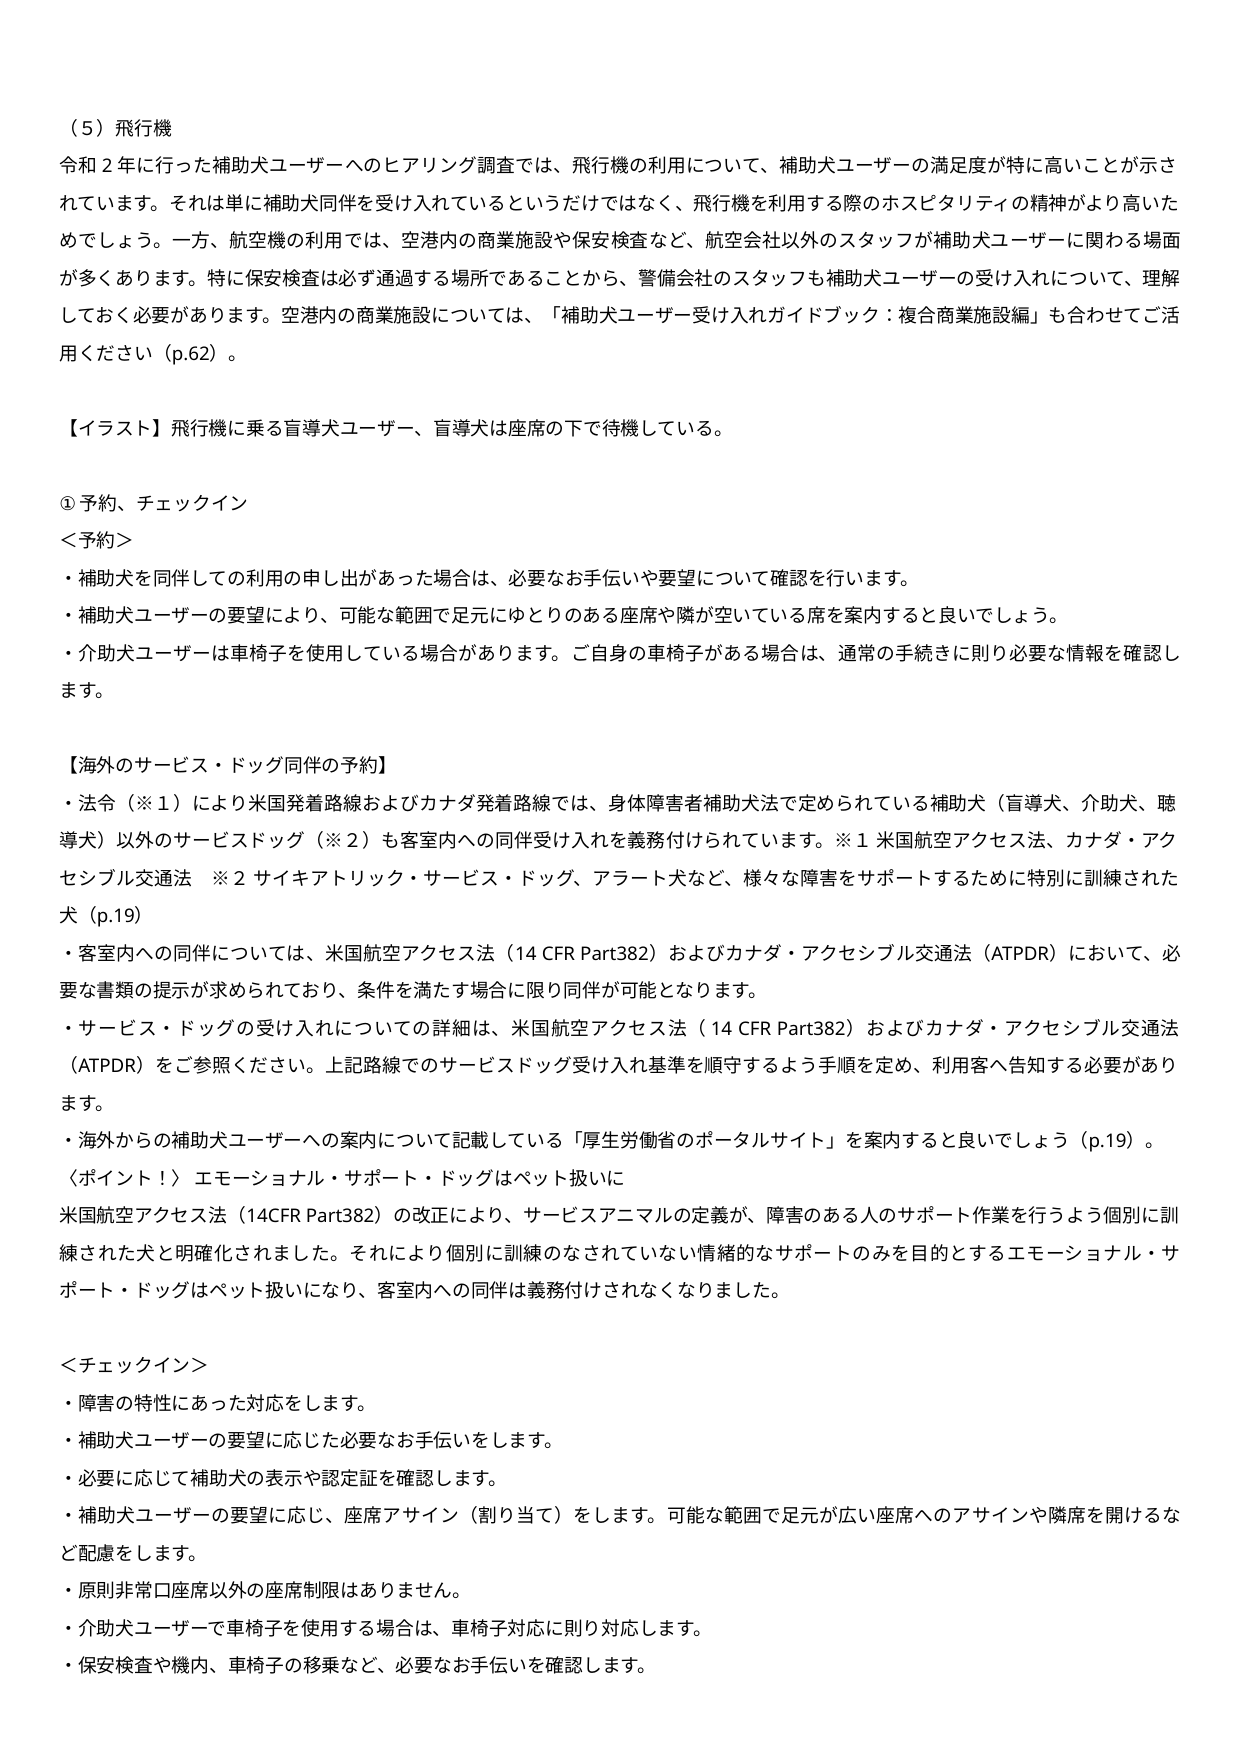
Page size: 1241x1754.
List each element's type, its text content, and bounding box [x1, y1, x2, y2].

text 米国航空アクセス法（14CFR Part382）の改正により、サービスアニマルの定義が、障害のある人のサポート作業を行うよう個別に訓練された犬と明確化されました。それにより個別に訓練のなされていない情緒的なサポートのみを目的とするエモーショナル・サポート・ドッグはペット扱いになり、客室内への同伴は義務付けされなくなりました。 [59, 1196, 1181, 1308]
text 〈ポイント！〉 エモーショナル・サポート・ドッグはペット扱いに [59, 1158, 1181, 1196]
text ・補助犬ユーザーの要望により、可能な範囲で足元にゆとりのある座席や隣が空いている席を案内すると良いでしょう。 [59, 596, 1181, 633]
text 令和 2 年に行った補助犬ユーザーへのヒアリング調査では、飛行機の利用について、補助犬ユーザーの満足度が特に高いことが示されています。それは単に補助犬同伴を受け入れているというだけではなく、飛行機を利用する際のホスピタリティの精神がより高いためでしょう。一方、航空機の利用では、空港内の商業施設や保安検査など、航空会社以外のスタッフが補助犬ユーザーに関わる場面が多くあります。特に保安検査は必ず通過する場所であることから、警備会社のスタッフも補助犬ユーザーの受け入れについて、理解しておく必要があります。空港内の商業施設については、「補助犬ユーザー受け入れガイドブック：複合商業施設編」も合わせてご活用ください（p.62）。 [59, 146, 1181, 371]
text 【海外のサービス・ドッグ同伴の予約】 [59, 746, 1181, 783]
text ・補助犬ユーザーの要望に応じ、座席アサイン（割り当て）をします。可能な範囲で足元が広い座席へのアサインや隣席を開けるなど配慮をします。 [59, 1496, 1181, 1571]
text ①予約、チェックイン [59, 483, 1181, 521]
text ・介助犬ユーザーで車椅子を使用する場合は、車椅子対応に則り対応します。 [59, 1608, 1181, 1646]
text 【イラスト】飛行機に乗る盲導犬ユーザー、盲導犬は座席の下で待機している。 [59, 408, 1181, 446]
text ・障害の特性にあった対応をします。 [59, 1383, 1181, 1421]
text ・補助犬を同伴しての利用の申し出があった場合は、必要なお手伝いや要望について確認を行います。 [59, 558, 1181, 596]
text ＜チェックイン＞ [59, 1346, 1181, 1383]
text ・必要に応じて補助犬の表示や認定証を確認します。 [59, 1458, 1181, 1496]
text ＜予約＞ [59, 521, 1181, 558]
text ・海外からの補助犬ユーザーへの案内について記載している「厚生労働省のポータルサイト」を案内すると良いでしょう（p.19）。 [59, 1121, 1181, 1158]
text ・補助犬ユーザーの要望に応じた必要なお手伝いをします。 [59, 1421, 1181, 1458]
text ・サービス・ドッグの受け入れについての詳細は、米国航空アクセス法（14 CFR Part382）およびカナダ・アクセシブル交通法（ATPDR）をご参照ください。上記路線でのサービスドッグ受け入れ基準を順守するよう手順を定め、利用客へ告知する必要があります。 [59, 1008, 1181, 1121]
text （５）飛行機 [59, 108, 1181, 146]
text ・法令（※１）により米国発着路線およびカナダ発着路線では、身体障害者補助犬法で定められている補助犬（盲導犬、介助犬、聴導犬）以外のサービスドッグ（※２）も客室内への同伴受け入れを義務付けられています。※１ 米国航空アクセス法、カナダ・アクセシブル交通法 ※２ サイキアトリック・サービス・ドッグ、アラート犬など、様々な障害をサポートするために特別に訓練された犬（p.19） [59, 783, 1181, 933]
text ・原則非常口座席以外の座席制限はありません。 [59, 1571, 1181, 1608]
text ・保安検査や機内、車椅子の移乗など、必要なお手伝いを確認します。 [59, 1646, 1181, 1683]
text ・客室内への同伴については、米国航空アクセス法（14 CFR Part382）およびカナダ・アクセシブル交通法（ATPDR）において、必要な書類の提示が求められており、条件を満たす場合に限り同伴が可能となります。 [59, 933, 1181, 1008]
text ・介助犬ユーザーは車椅子を使用している場合があります。ご自身の車椅子がある場合は、通常の手続きに則り必要な情報を確認します。 [59, 633, 1181, 708]
